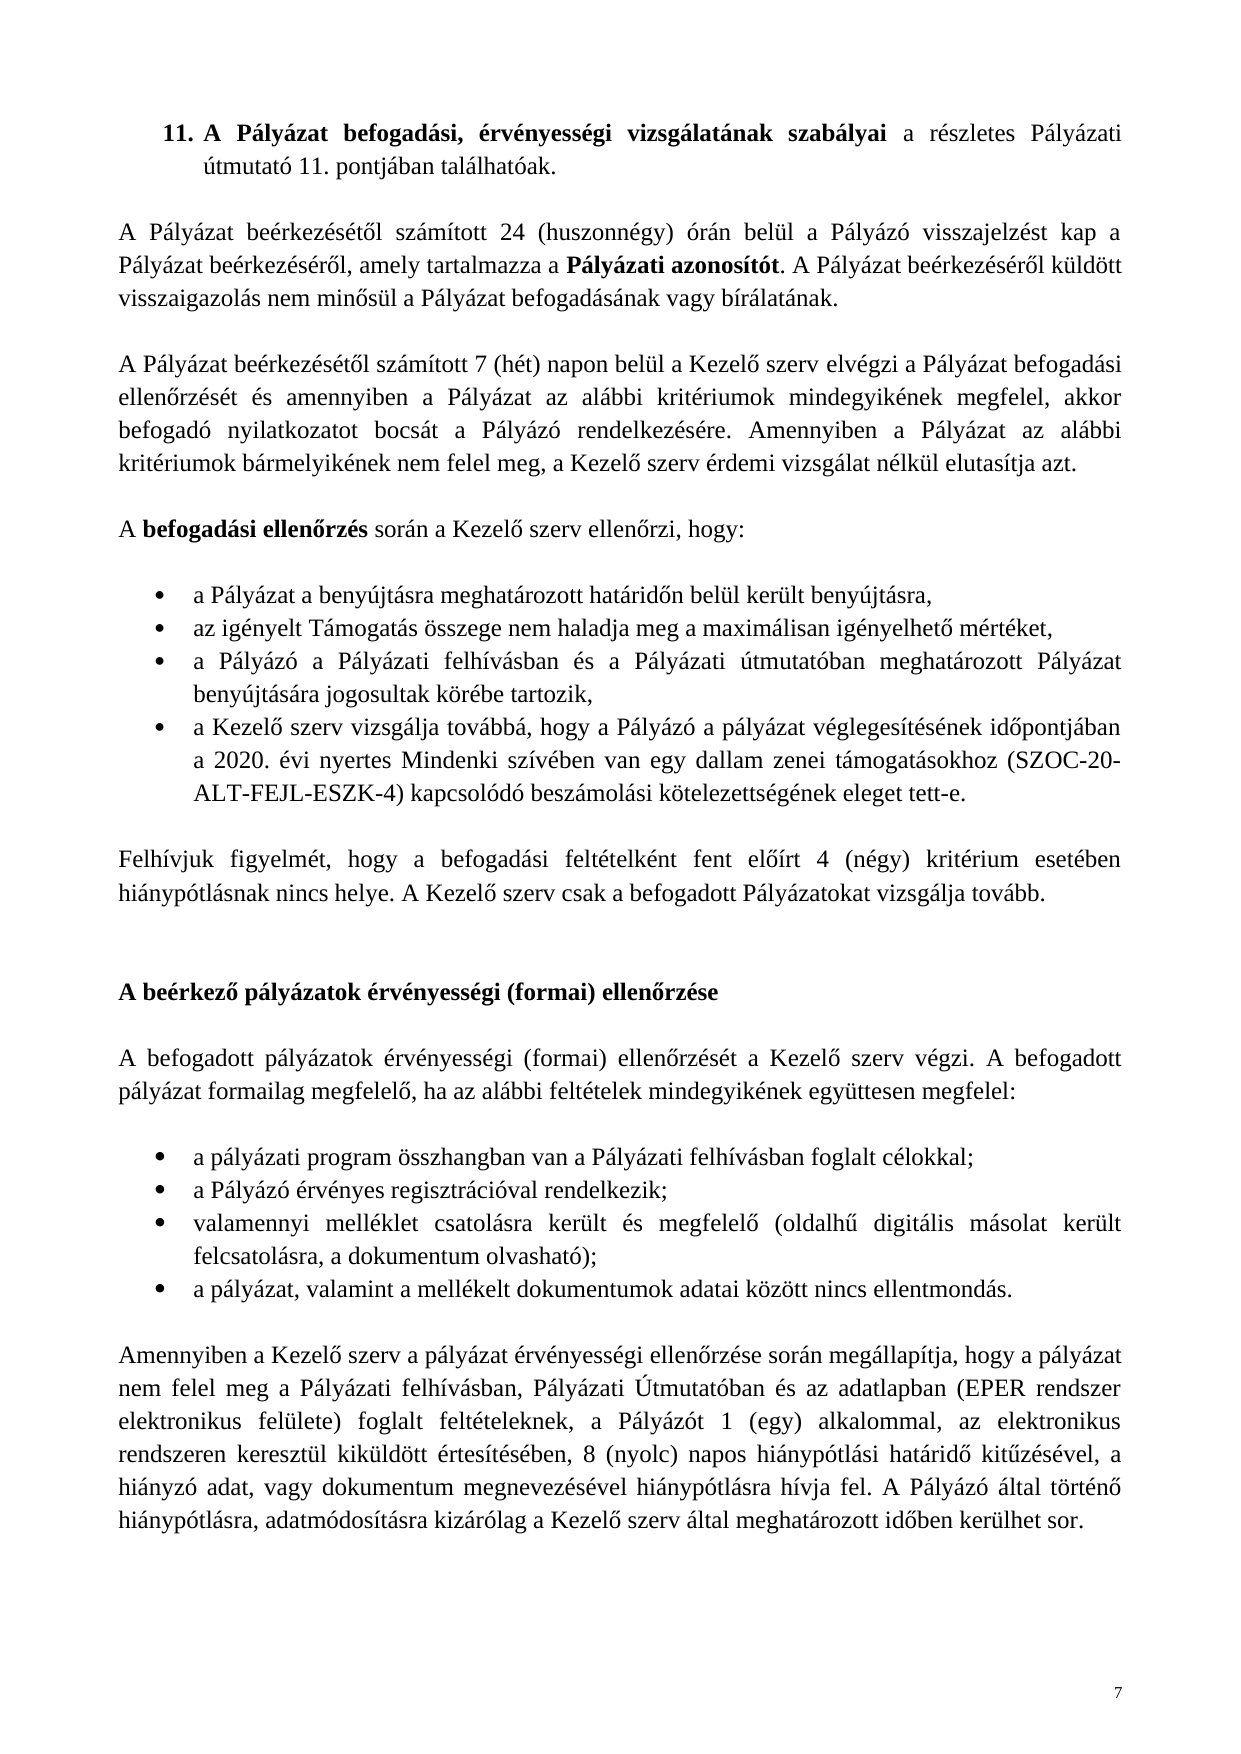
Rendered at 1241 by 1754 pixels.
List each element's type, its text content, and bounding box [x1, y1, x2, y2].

list a Pályázó a Pályázati felhívásban és a Pályázati útmutatóban meghatározott Pályázat benyújtására jogosultak körébe tartozik, [156, 646, 1122, 708]
list A Pályázat beérkezésétől számított 24 (huszonnégy) órán belül a Pályázó visszajelzést kap a Pályázat beérkezéséről, amely tartalmazza a Pályázati azonosítót. A Pályázat beérkezéséről küldött visszaigazolás nem minősül a Pályázat befogadásának vagy bírálatának. [118, 217, 1122, 312]
list A befogadási ellenőrzés során a Kezelő szerv ellenőrzi, hogy: [118, 514, 1122, 543]
list A Pályázat befogadási, érvényességi vizsgálatának szabályai a részletes Pályázati útmutató 11. pontjában találhatóak. [162, 118, 1122, 180]
list valamennyi melléklet csatolásra került és megfelelő (oldalhű digitális másolat került felcsatolásra, a dokumentum olvasható); [156, 1208, 1122, 1269]
list a Pályázat a benyújtásra meghatározott határidőn belül került benyújtásra, [156, 580, 1122, 609]
list a Pályázó érvényes regisztrációval rendelkezik; [156, 1175, 1122, 1203]
list a pályázat, valamint a mellékelt dokumentumok adatai között nincs ellentmondás. [156, 1274, 1122, 1303]
text Amennyiben a Kezelő szerv a pályázat érvényességi ellenőrzése során megállapítja, hogy a pályázat nem felel meg a Pályázati felhívásban, Pályázati Útmutatóban és az adatlapban (EPER rendszer elektronikus felülete) foglalt feltételeknek, a Pályázót 1 (egy) alkalommal, az elektronikus rendszeren keresztül kiküldött értesítésében, 8 (nyolc) napos hiánypótlási határidő kitűzésével, a hiányzó adat, vagy dokumentum megnevezésével hiánypótlásra hívja fel. A Pályázó által történő hiánypótlásra, adatmódosításra kizárólag a Kezelő szerv által meghatározott időben kerülhet sor. [118, 1340, 1122, 1534]
text A beérkező pályázatok érvényességi (formai) ellenőrzése [118, 977, 1122, 1005]
list az igényelt Támogatás összege nem haladja meg a maximálisan igényelhető mértéket, [156, 613, 1122, 642]
list A Pályázat beérkezésétől számított 7 (hét) napon belül a Kezelő szerv elvégzi a Pályázat befogadási ellenőrzését és amennyiben a Pályázat az alábbi kritériumok mindegyikének megfelel, akkor befogadó nyilatkozatot bocsát a Pályázó rendelkezésére. Amennyiben a Pályázat az alábbi kritériumok bármelyikének nem felel meg, a Kezelő szerv érdemi vizsgálat nélkül elutasítja azt. [118, 349, 1122, 477]
list a Kezelő szerv vizsgálja továbbá, hogy a Pályázó a pályázat véglegesítésének időpontjában a 2020. évi nyertes Mindenki szívében van egy dallam zenei támogatásokhoz (SZOC-20-ALT-FEJL-ESZK-4) kapcsolódó beszámolási kötelezettségének eleget tett-e. [156, 712, 1122, 807]
list a pályázati program összhangban van a Pályázati felhívásban foglalt célokkal; [156, 1142, 1122, 1171]
text A befogadott pályázatok érvényességi (formai) ellenőrzését a Kezelő szerv végzi. A befogadott pályázat formailag megfelelő, ha az alábbi feltételek mindegyikének együttesen megfelel: [118, 1043, 1122, 1104]
text Felhívjuk figyelmét, hogy a befogadási feltételként fent előírt 4 (négy) kritérium esetében hiánypótlásnak nincs helye. A Kezelő szerv csak a befogadott Pályázatokat vizsgálja tovább. [118, 844, 1122, 906]
